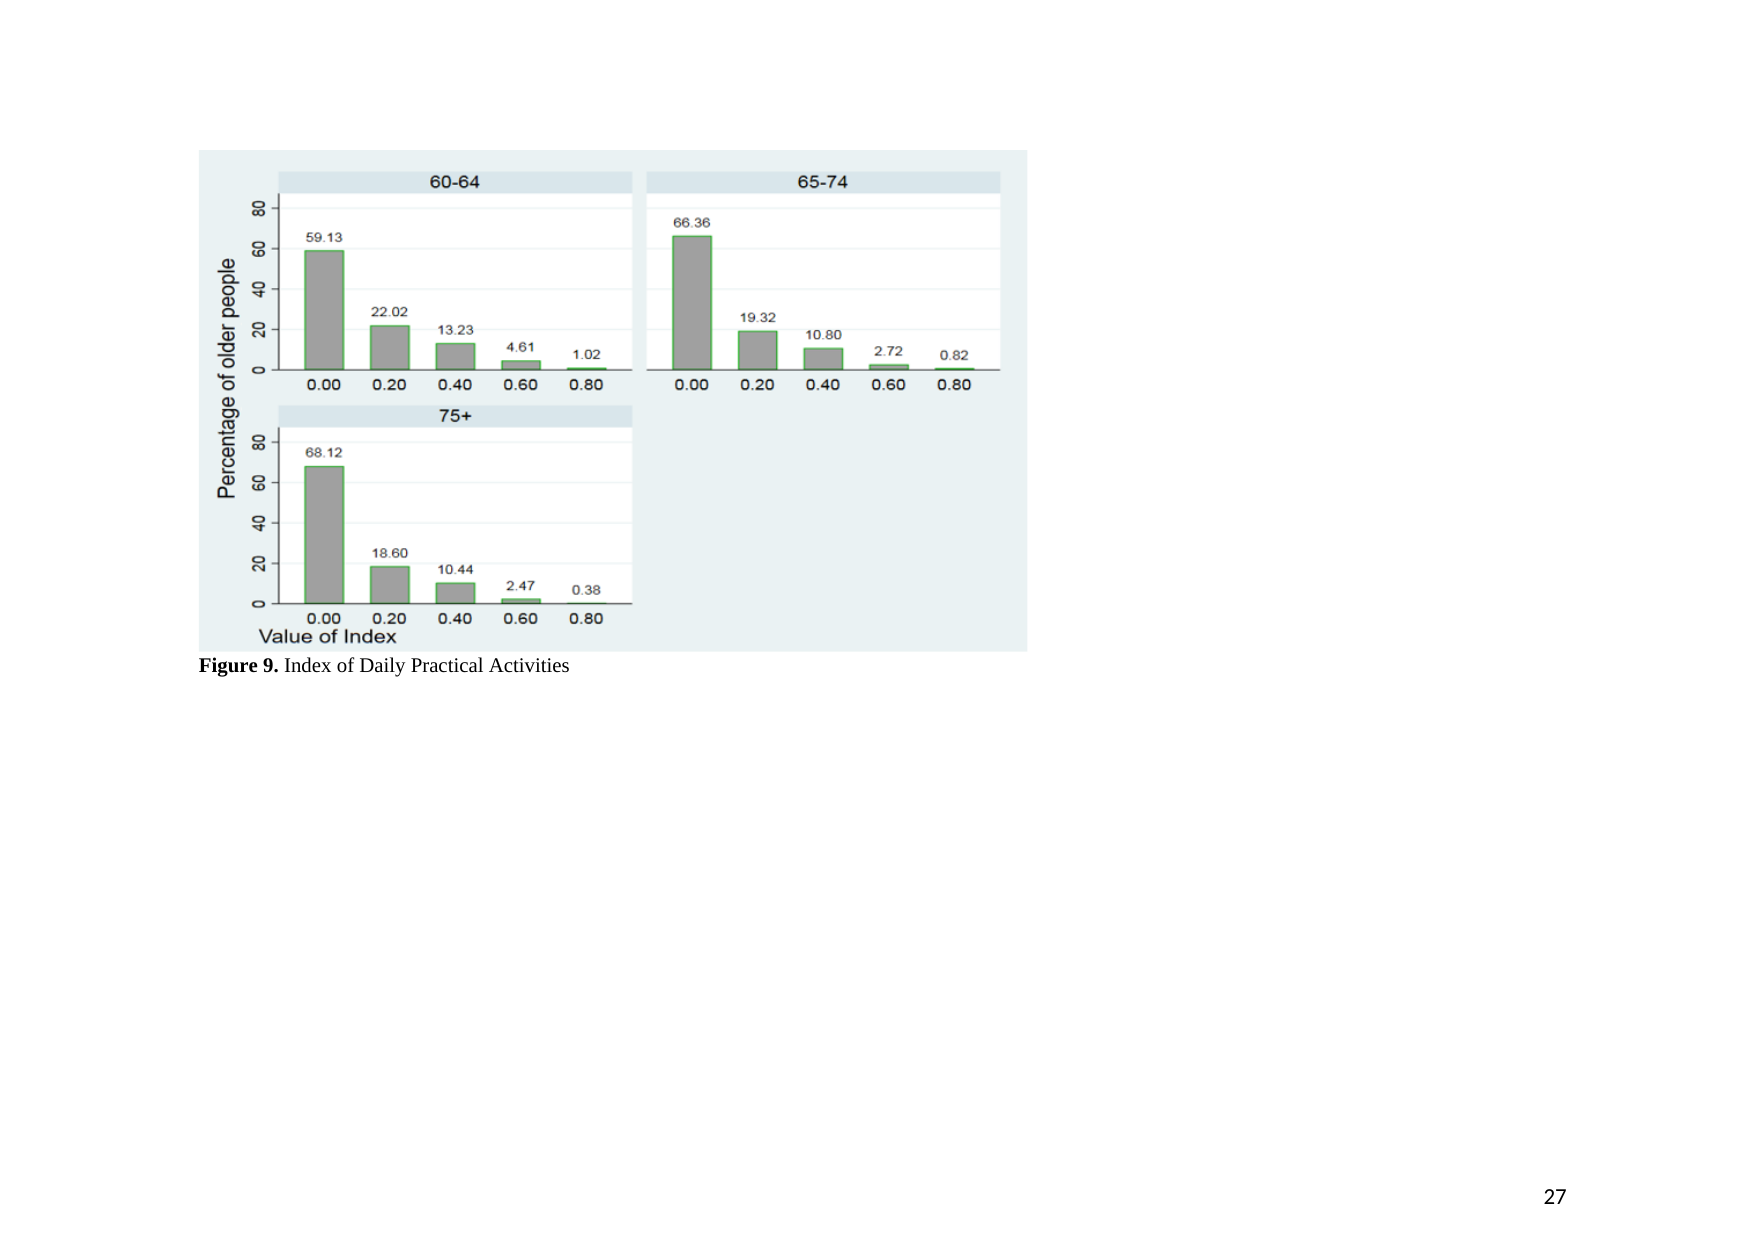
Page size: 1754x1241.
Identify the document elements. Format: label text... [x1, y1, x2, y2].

table_cell Figure 9. Index of Daily Practical Activities [188, 150, 1566, 713]
picture [198, 150, 1028, 654]
